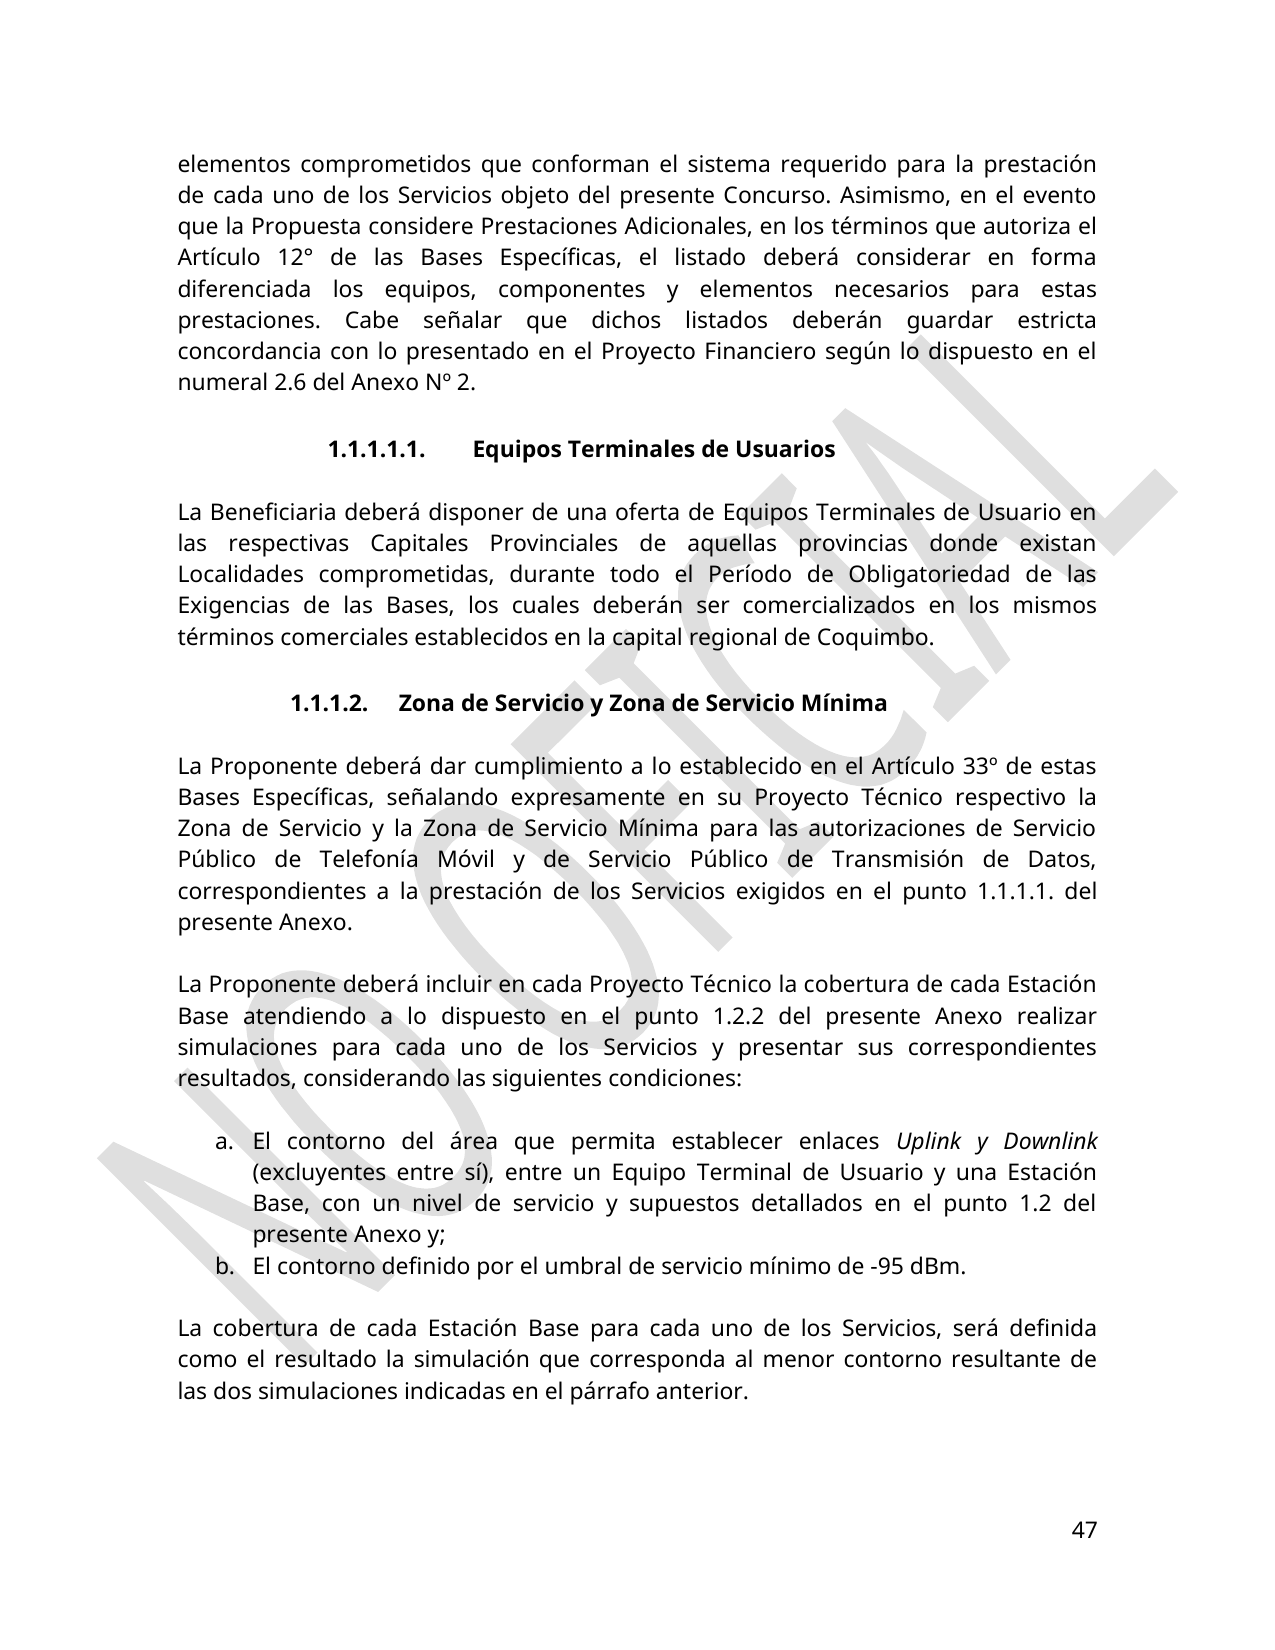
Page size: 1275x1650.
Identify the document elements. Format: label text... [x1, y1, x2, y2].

text La Beneficiaria deberá disponer de una oferta de Equipos Terminales de Usuario en las respectivas Capitales Provinciales de aquellas provincias donde existan Localidades comprometidas, durante todo el Período de Obligatoriedad de las Exigencias de las Bases, los cuales deberán ser comercializados en los mismos términos comerciales establecidos en la capital regional de Coquimbo. [177, 496, 1098, 652]
list El contorno del área que permita establecer enlaces Uplink y Downlink (excluyentes entre sí), entre un Equipo Terminal de Usuario y una Estación Base, con un nivel de servicio y supuestos detallados en el punto 1.2 del presente Anexo y; [215, 1125, 1098, 1250]
subtitle Equipos Terminales de Usuarios [327, 433, 1098, 464]
list El contorno definido por el umbral de servicio mínimo de -95 dBm. [215, 1250, 1098, 1281]
text La Proponente deberá dar cumplimiento a lo establecido en el Artículo 33º de estas Bases Específicas, señalando expresamente en su Proyecto Técnico respectivo la Zona de Servicio y la Zona de Servicio Mínima para las autorizaciones de Servicio Público de Telefonía Móvil y de Servicio Público de Transmisión de Datos, correspondientes a la prestación de los Servicios exigidos en el punto 1.1.1.1. del presente Anexo. [177, 750, 1098, 937]
subtitle Zona de Servicio y Zona de Servicio Mínima [290, 687, 1098, 718]
text La cobertura de cada Estación Base para cada uno de los Servicios, será definida como el resultado la simulación que corresponda al menor contorno resultante de las dos simulaciones indicadas en el párrafo anterior. [177, 1312, 1098, 1406]
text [177, 148, 1098, 398]
text La Proponente deberá incluir en cada Proyecto Técnico la cobertura de cada Estación Base atendiendo a lo dispuesto en el punto 1.2.2 del presente Anexo realizar simulaciones para cada uno de los Servicios y presentar sus correspondientes resultados, considerando las siguientes condiciones: [177, 968, 1098, 1093]
